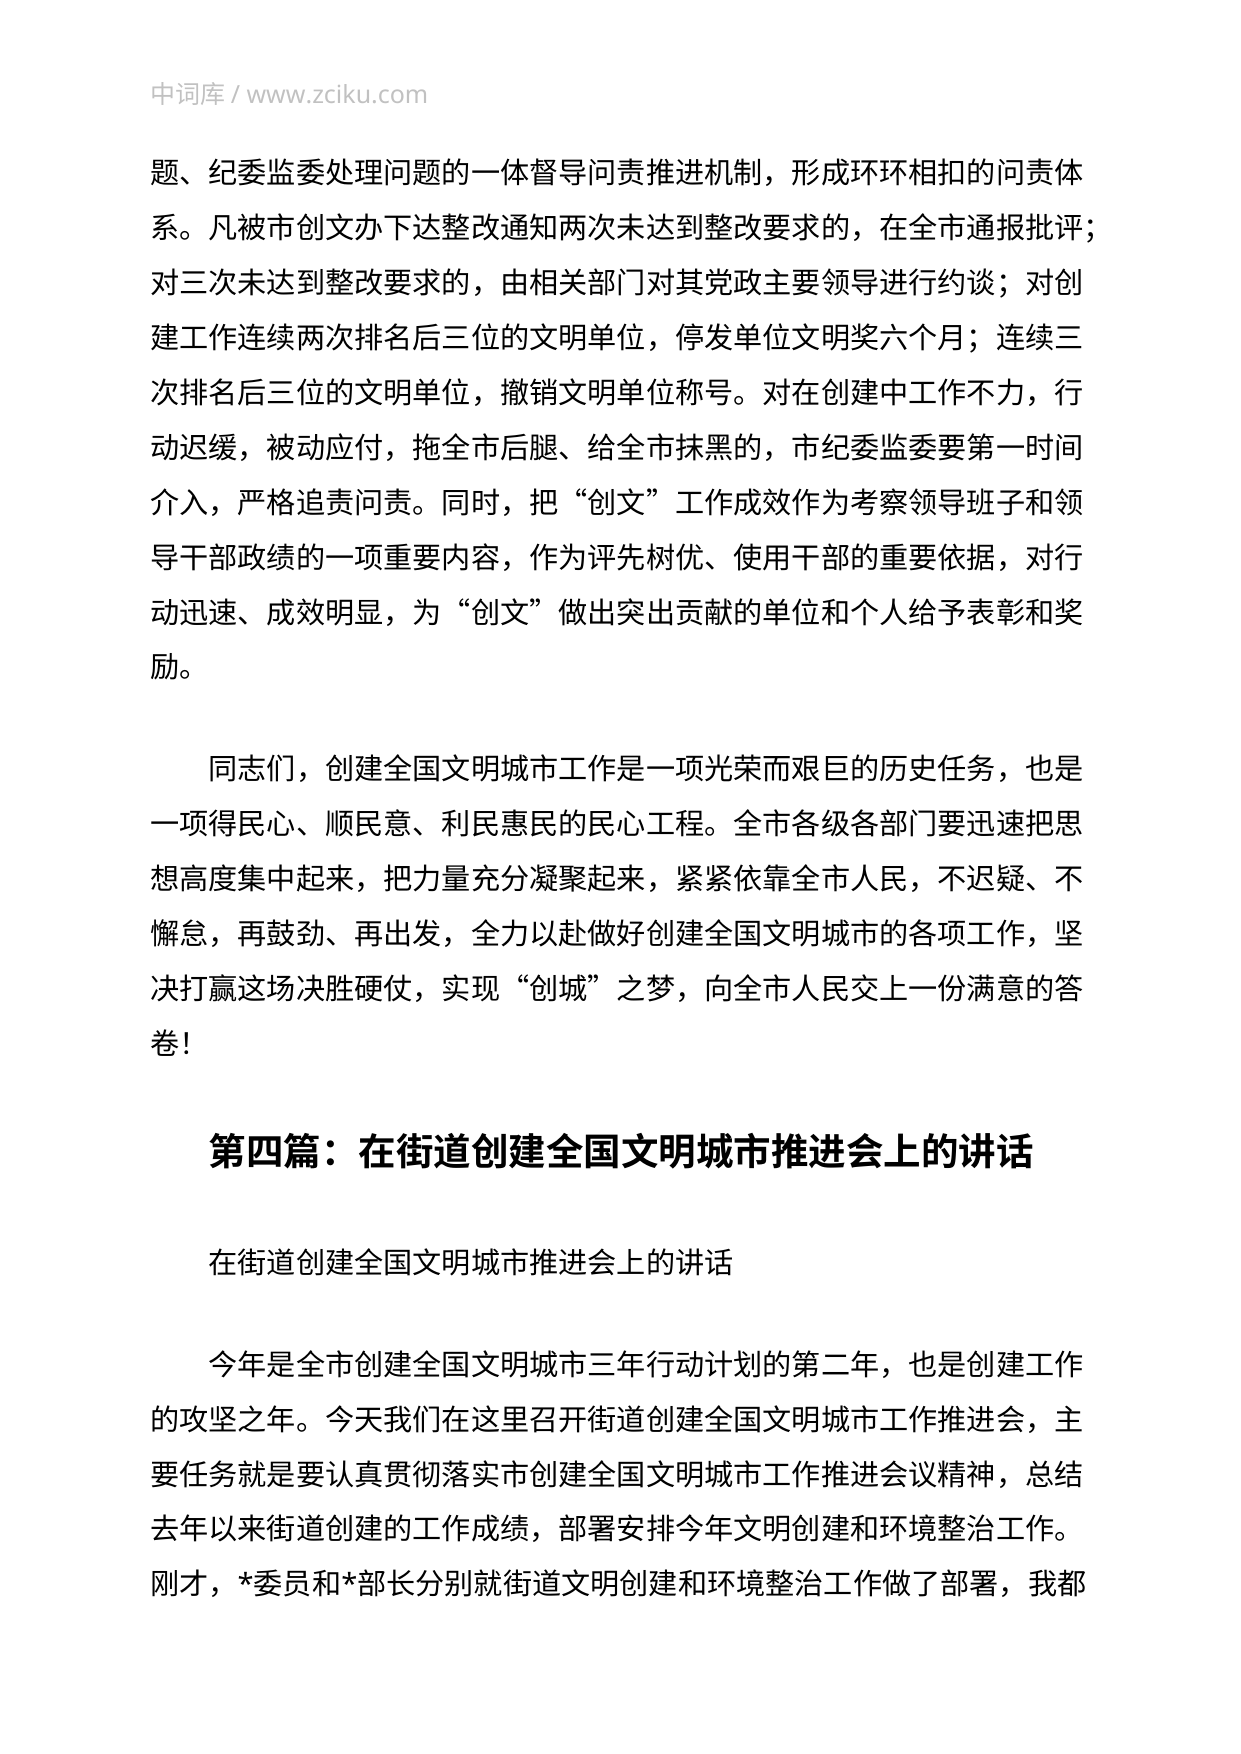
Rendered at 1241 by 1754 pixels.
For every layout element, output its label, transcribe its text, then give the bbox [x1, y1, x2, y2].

text 在街道创建全国文明城市推进会上的讲话 [150, 1239, 1090, 1282]
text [150, 150, 1090, 686]
text 第四篇：在街道创建全国文明城市推进会上的讲话 [150, 1122, 1090, 1176]
text 同志们，创建全国文明城市工作是一项光荣而艰巨的历史任务，也是一项得民心、顺民意、利民惠民的民心工程。全市各级各部门要迅速把思想高度集中起来，把力量充分凝聚起来，紧紧依靠全市人民，不迟疑、不懈怠，再鼓劲、再出发，全力以赴做好创建全国文明城市的各项工作，坚决打赢这场决胜硬仗，实现“创城”之梦，向全市人民交上一份满意的答卷！ [150, 746, 1090, 1063]
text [150, 1341, 1090, 1603]
